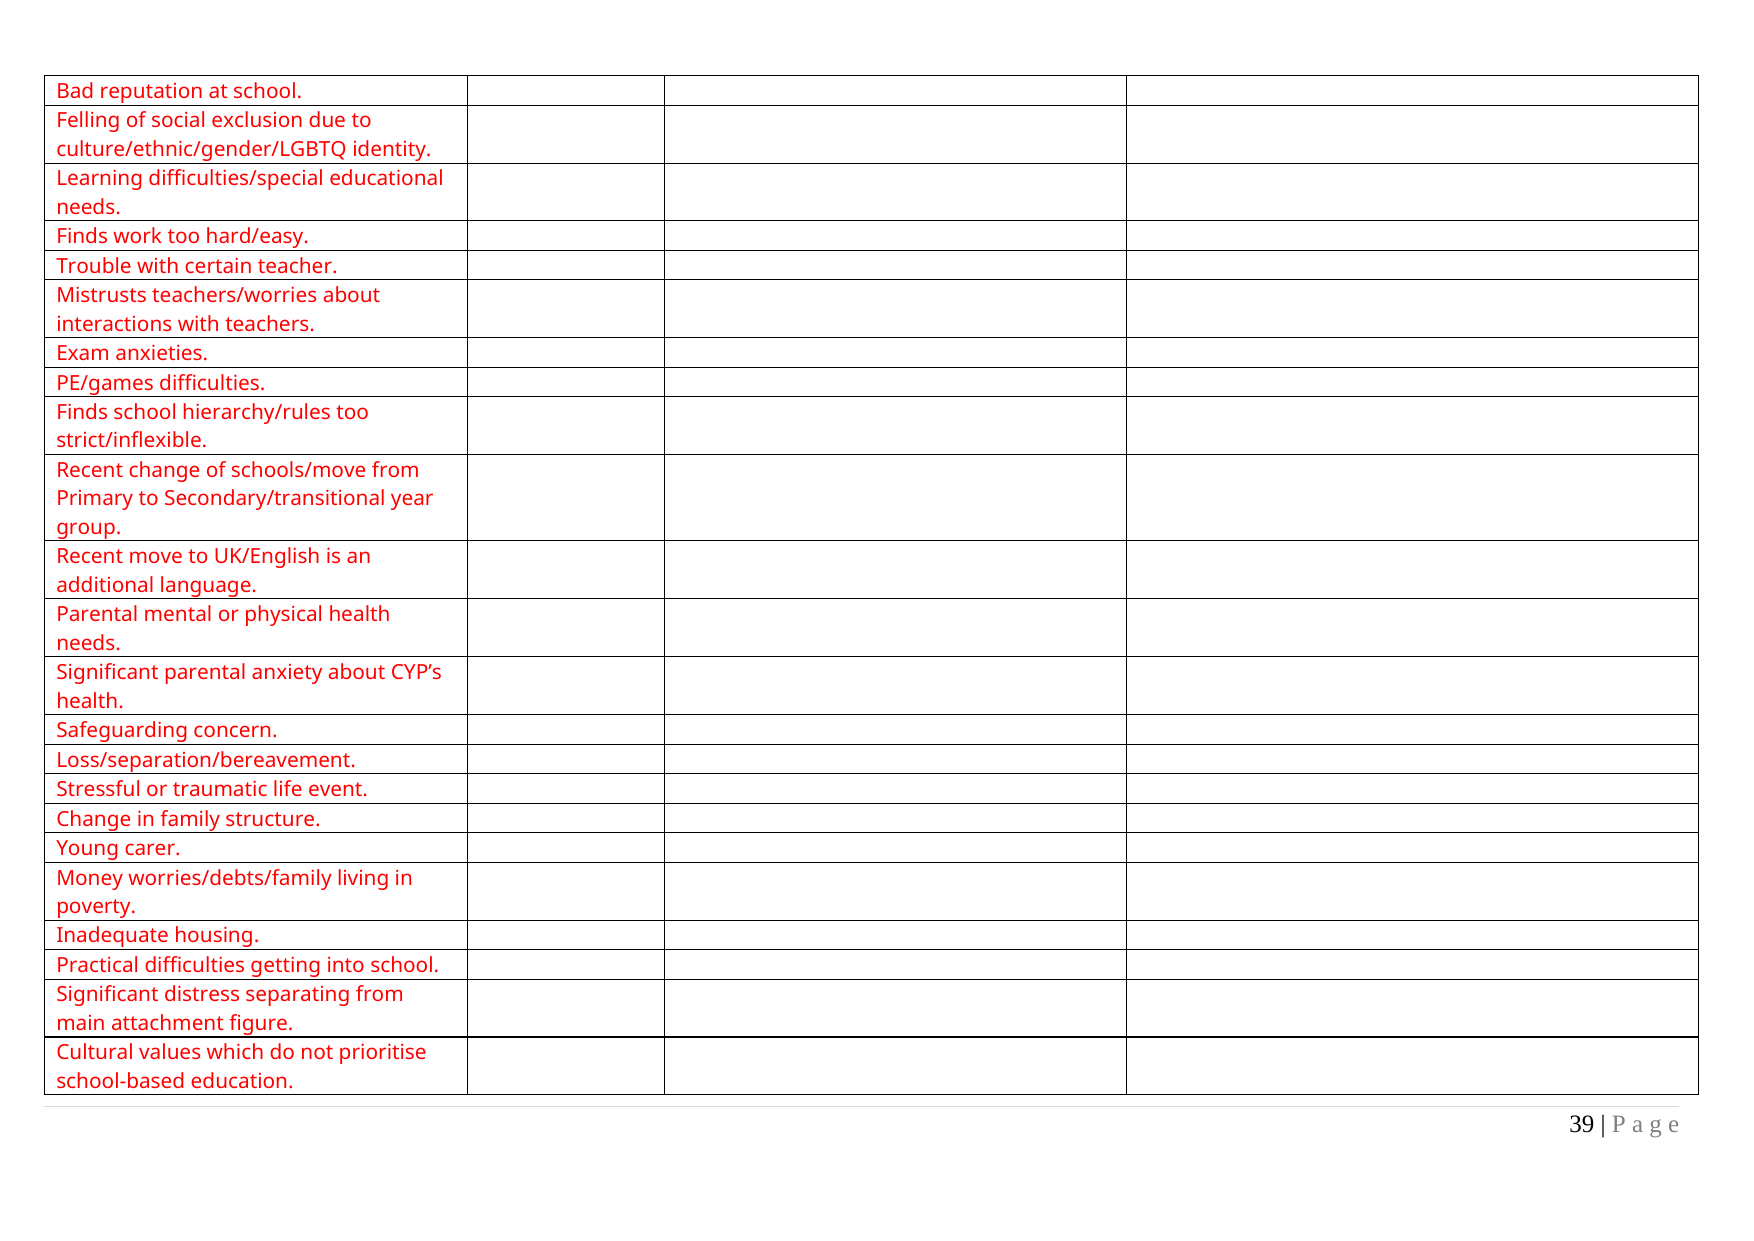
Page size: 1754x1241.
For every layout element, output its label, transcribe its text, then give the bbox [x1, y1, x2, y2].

table_cell [468, 921, 664, 949]
table_cell Finds work too hard/easy. [45, 221, 467, 250]
table_cell [468, 745, 664, 773]
table_cell [665, 599, 1126, 656]
table_cell Parental mental or physical health needs. [45, 599, 467, 656]
table_cell [468, 715, 664, 744]
table_cell [468, 164, 664, 220]
table_cell [665, 804, 1126, 832]
table_cell [468, 980, 664, 1036]
table_cell [1127, 338, 1698, 367]
table_cell [665, 541, 1126, 598]
table_cell [1127, 397, 1698, 454]
table_cell [665, 1038, 1126, 1094]
table_cell [1127, 76, 1698, 104]
table_cell Significant parental anxiety about CYP’s health. [45, 657, 467, 714]
table_cell [665, 397, 1126, 454]
table_cell [1127, 863, 1698, 919]
table_cell [468, 280, 664, 337]
table_cell [665, 980, 1126, 1036]
table_cell [468, 657, 664, 714]
table_cell PE/games difficulties. [45, 368, 467, 396]
table_cell Mistrusts teachers/worries about interactions with teachers. [45, 280, 467, 337]
table_cell [468, 599, 664, 656]
table_cell Safeguarding concern. [45, 715, 467, 744]
table_cell [468, 76, 664, 104]
table_cell [468, 1038, 664, 1094]
table_cell [468, 774, 664, 803]
table_cell [468, 368, 664, 396]
table_cell [1127, 368, 1698, 396]
table_cell [665, 455, 1126, 540]
table_cell [665, 745, 1126, 773]
table_cell [1127, 455, 1698, 540]
table_cell [665, 921, 1126, 949]
table_cell Felling of social exclusion due to culture/ethnic/gender/LGBTQ identity. [45, 106, 467, 162]
table_cell [665, 833, 1126, 862]
table_cell [665, 251, 1126, 279]
table_cell [1127, 599, 1698, 656]
table_cell [665, 657, 1126, 714]
table_cell [665, 338, 1126, 367]
table_cell [1127, 774, 1698, 803]
table_cell Stressful or traumatic life event. [45, 774, 467, 803]
table_cell [468, 397, 664, 454]
table_cell [1127, 221, 1698, 250]
table_cell [665, 774, 1126, 803]
table_cell [468, 804, 664, 832]
table_cell [1127, 1038, 1698, 1094]
table_cell [468, 950, 664, 978]
table_cell Practical difficulties getting into school. [45, 950, 467, 978]
table_cell Recent move to UK/English is an additional language. [45, 541, 467, 598]
table_cell Inadequate housing. [45, 921, 467, 949]
table_cell [665, 76, 1126, 104]
table_cell [1127, 251, 1698, 279]
table_cell [665, 164, 1126, 220]
table_cell [665, 950, 1126, 978]
table_cell [468, 221, 664, 250]
table_cell Money worries/debts/family living in poverty. [45, 863, 467, 919]
table_cell [468, 541, 664, 598]
table_cell Exam anxieties. [45, 338, 467, 367]
table_cell Bad reputation at school. [45, 76, 467, 104]
table_cell Significant distress separating from main attachment figure. [45, 980, 467, 1036]
table_cell [1127, 715, 1698, 744]
table_cell [1127, 106, 1698, 162]
table_cell [1127, 921, 1698, 949]
table_cell [1127, 745, 1698, 773]
table_cell [1127, 280, 1698, 337]
table_cell [665, 863, 1126, 919]
table_cell Trouble with certain teacher. [45, 251, 467, 279]
table_cell Change in family structure. [45, 804, 467, 832]
table_cell [665, 280, 1126, 337]
table_cell Loss/separation/bereavement. [45, 745, 467, 773]
table_cell [1127, 804, 1698, 832]
table_cell [1127, 164, 1698, 220]
table_cell [665, 368, 1126, 396]
table_cell Cultural values which do not prioritise school-based education. [45, 1038, 467, 1094]
table_cell Recent change of schools/move from Primary to Secondary/transitional year group. [45, 455, 467, 540]
table_cell [468, 338, 664, 367]
table_cell [468, 455, 664, 540]
table_cell Young carer. [45, 833, 467, 862]
table_cell [1127, 541, 1698, 598]
table_cell [468, 863, 664, 919]
table_cell [665, 106, 1126, 162]
table_cell Learning difficulties/special educational needs. [45, 164, 467, 220]
table_cell [468, 106, 664, 162]
table_cell [468, 833, 664, 862]
table_cell Finds school hierarchy/rules too strict/inflexible. [45, 397, 467, 454]
table_cell [665, 221, 1126, 250]
table_cell [1127, 833, 1698, 862]
table_cell [1127, 950, 1698, 978]
table_cell [1127, 657, 1698, 714]
table_cell [468, 251, 664, 279]
table_cell [1127, 980, 1698, 1036]
table_cell [665, 715, 1126, 744]
